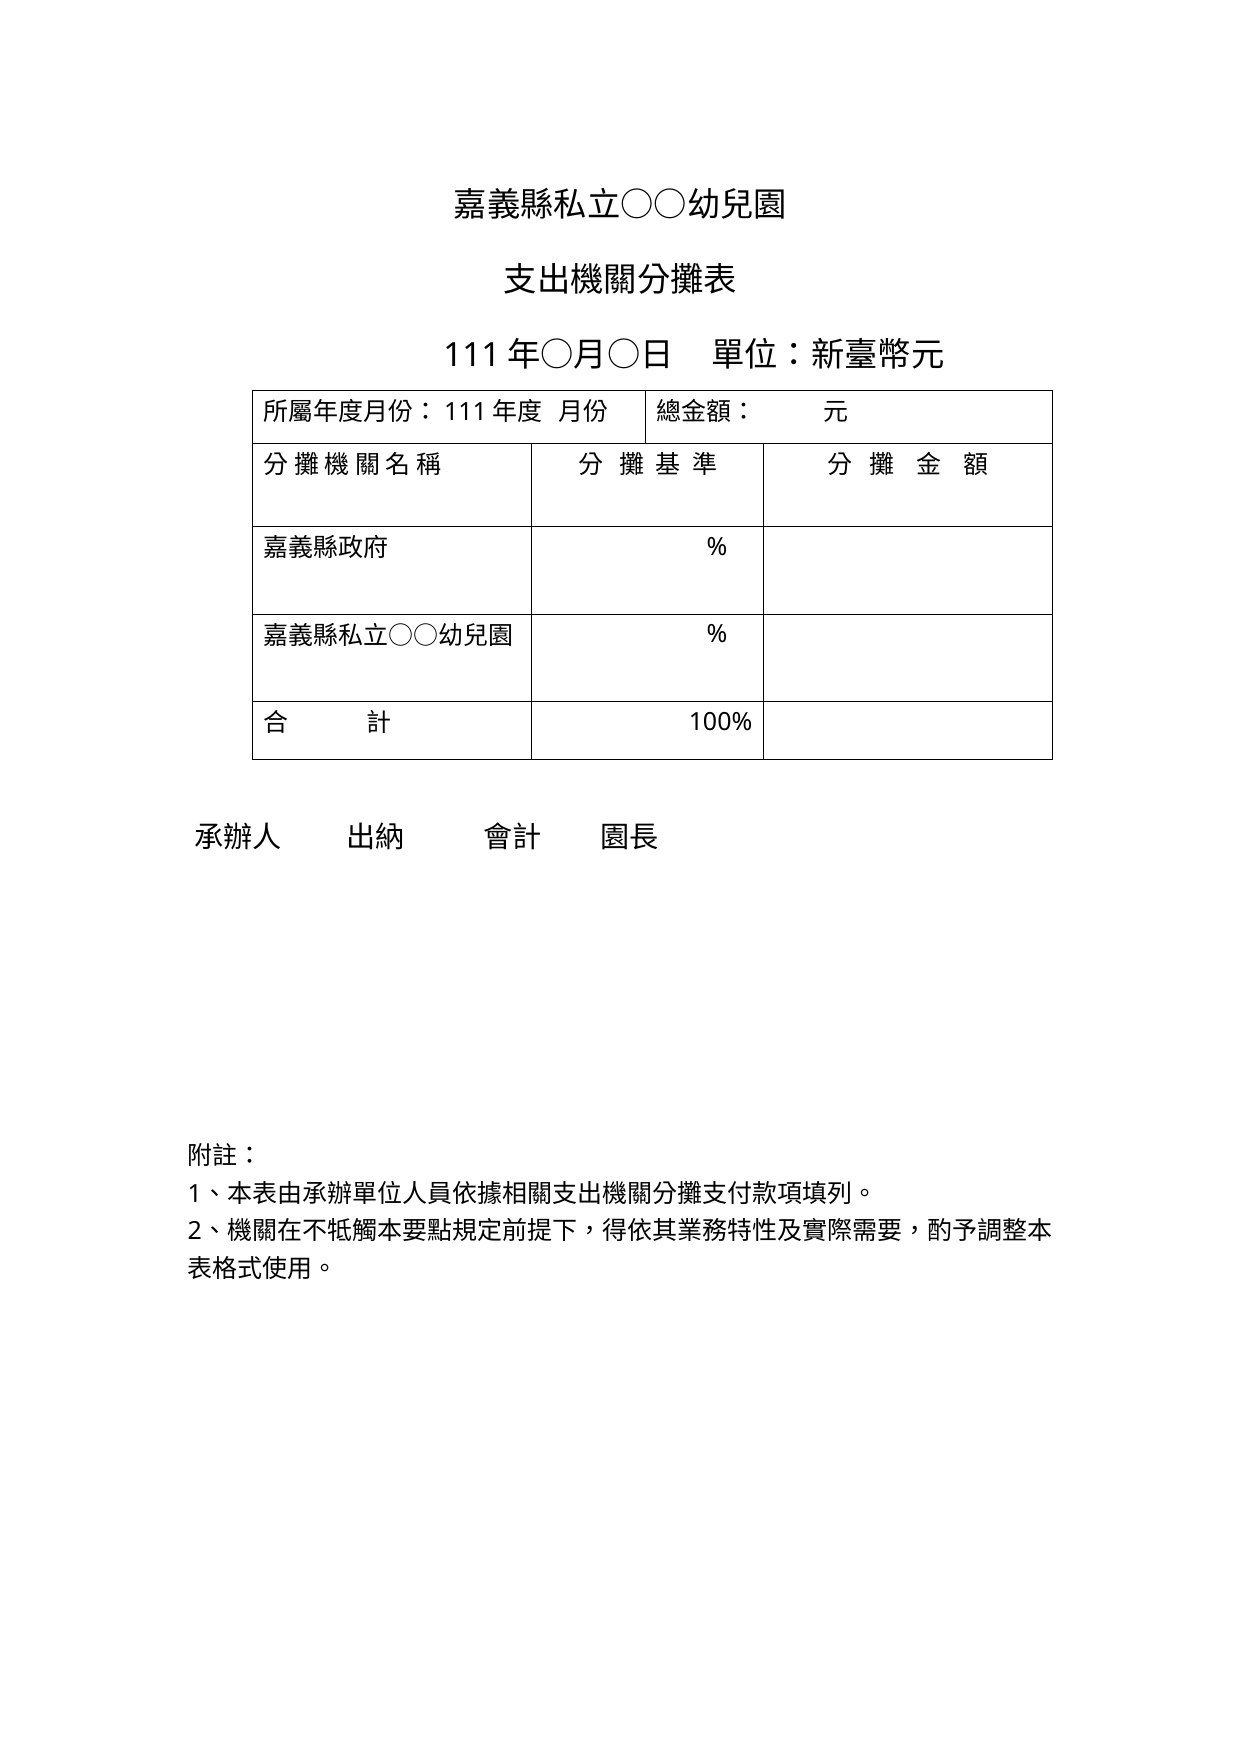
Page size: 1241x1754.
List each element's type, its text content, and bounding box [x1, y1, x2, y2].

table_cell 嘉義縣私立○○幼兒園 [253, 615, 531, 701]
table_cell % [532, 527, 763, 613]
text 2、機關在不牴觸本要點規定前提下，得依其業務特性及實際需要，酌予調整本表格式使用。 [187, 1210, 1053, 1285]
table_cell 分 攤 金 額 [764, 444, 1052, 526]
table_header 總金額： 元 [646, 391, 1052, 443]
table_cell 合 計 [253, 702, 531, 759]
text 附註： [187, 1135, 1053, 1172]
table_cell [764, 615, 1052, 701]
table_cell 100% [532, 702, 763, 759]
table_cell % [532, 615, 763, 701]
text 嘉義縣私立○○幼兒園 [187, 164, 1053, 239]
table_header 所屬年度月份： 111年度 月份 [253, 391, 645, 443]
text 承辦人 出納 會計 園長 [187, 797, 1053, 872]
table_cell [764, 702, 1052, 759]
text 111年○月○日 單位：新臺幣元 [187, 314, 1053, 389]
table_cell 分 攤 機 關 名 稱 [253, 444, 531, 526]
table_cell [764, 527, 1052, 613]
text 支出機關分攤表 [187, 239, 1053, 314]
text 1、本表由承辦單位人員依據相關支出機關分攤支付款項填列。 [187, 1172, 1053, 1210]
table_cell 分 攤 基 準 [532, 444, 763, 526]
table_cell 嘉義縣政府 [253, 527, 531, 613]
